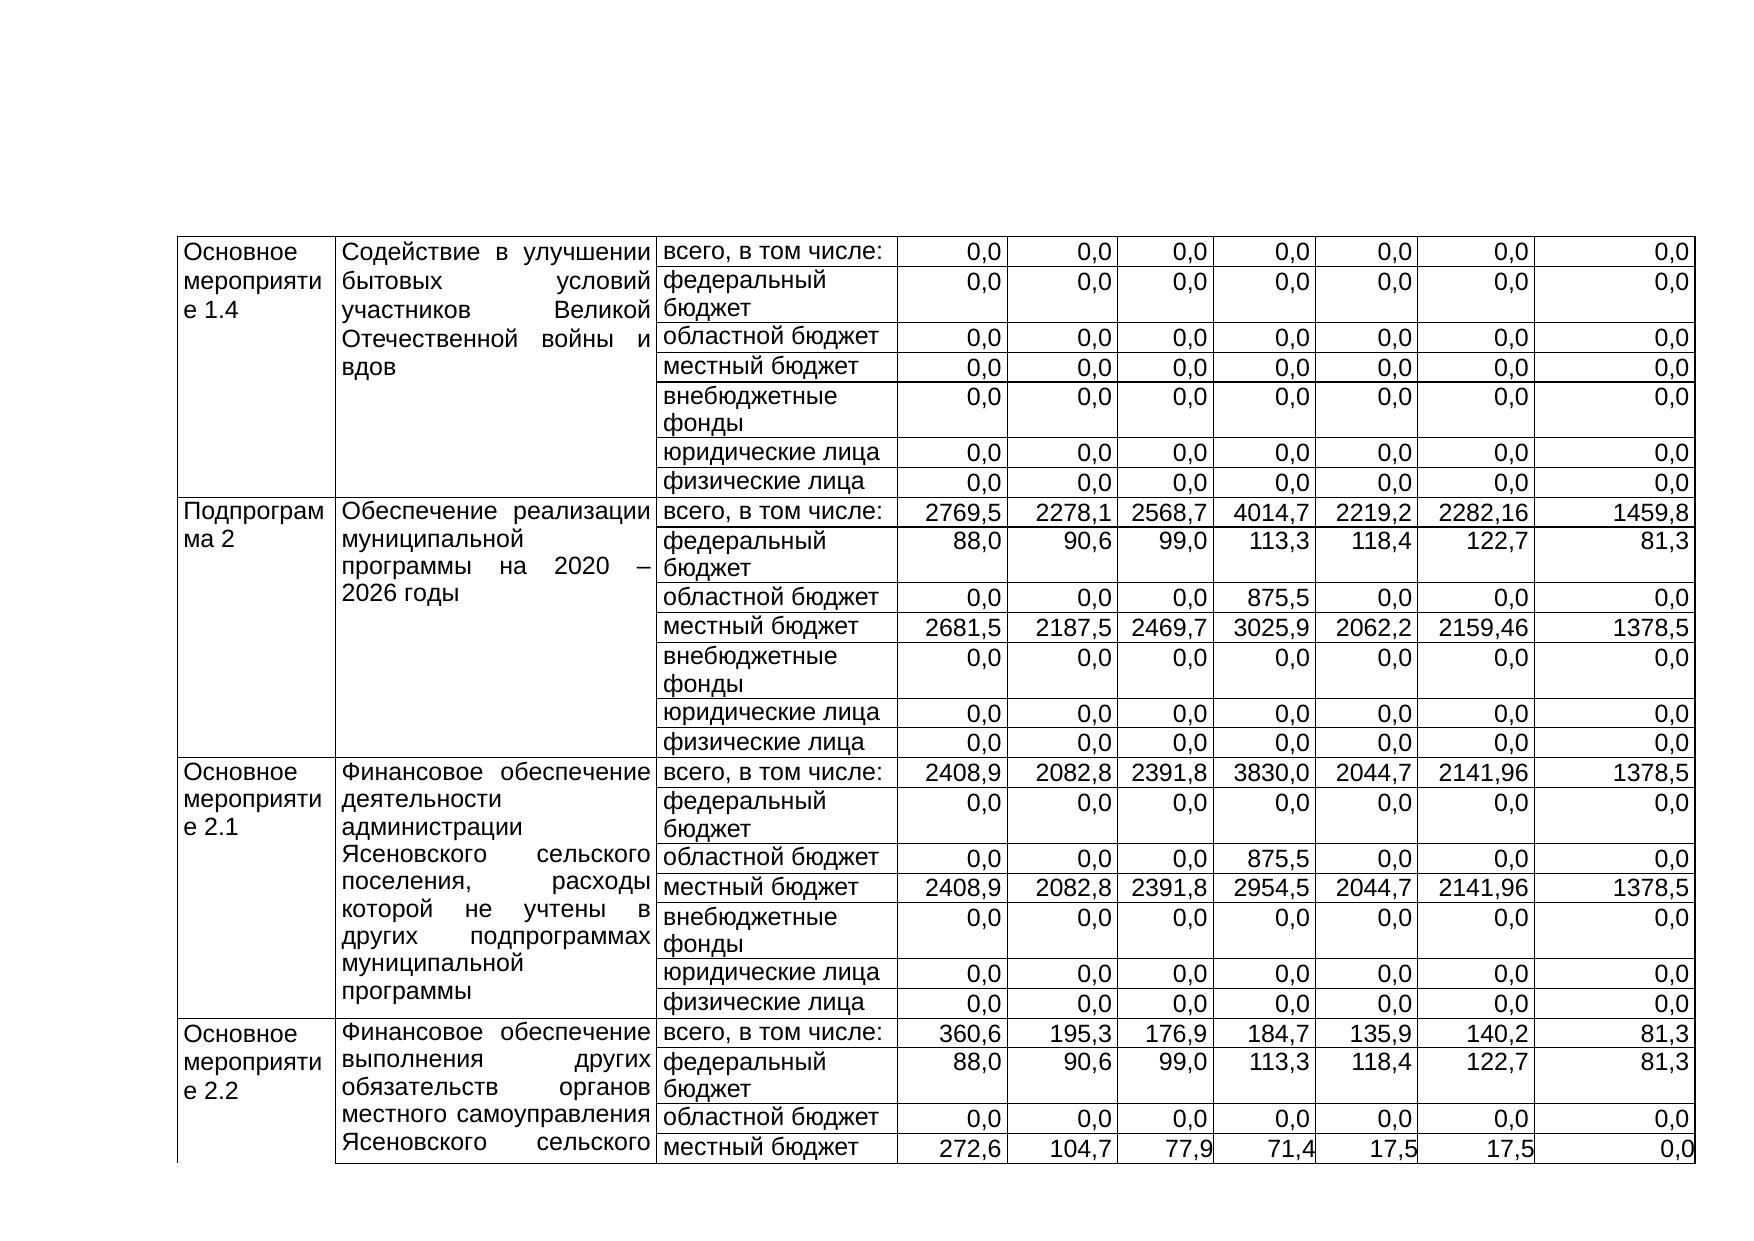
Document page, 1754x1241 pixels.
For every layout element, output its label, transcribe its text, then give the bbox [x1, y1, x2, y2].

table_cell 0,0 [1316, 844, 1417, 872]
table_cell 88,0 [898, 528, 1007, 582]
table_cell областной бюджет [657, 1104, 897, 1133]
table_cell 2681,5 [898, 613, 1007, 642]
table_cell 118,4 [1316, 528, 1417, 582]
table_cell юридические лица [657, 438, 897, 467]
table_cell 0,0 [1316, 267, 1417, 322]
table_cell 875,5 [1214, 583, 1315, 612]
table_cell 0,0 [1214, 383, 1315, 437]
table_cell 0,0 [898, 903, 1007, 958]
table_cell 0,0 [1118, 903, 1213, 958]
table_cell 0,0 [1535, 844, 1694, 872]
table_cell 99,0 [1118, 528, 1213, 582]
table_cell 0,0 [1418, 1104, 1534, 1133]
table_cell 0,0 [1316, 643, 1417, 697]
table_cell федеральный бюджет [657, 1048, 897, 1103]
table_cell 0,0 [1535, 383, 1694, 437]
table_cell 2187,5 [1008, 613, 1117, 642]
table_cell всего, в том числе: [657, 237, 897, 266]
table_cell всего, в том числе: [657, 498, 897, 526]
table_cell 0,0 [1118, 353, 1213, 381]
table_cell физические лица [657, 989, 897, 1017]
table_cell 0,0 [1316, 383, 1417, 437]
table_cell 0,0 [1118, 643, 1213, 697]
table_cell 0,0 [898, 728, 1007, 757]
table_cell 81,3 [1535, 1019, 1694, 1047]
table_cell юридические лица [657, 699, 897, 727]
table_cell 2568,7 [1118, 498, 1213, 526]
table_cell 0,0 [1008, 844, 1117, 872]
table_cell 0,0 [1008, 468, 1117, 497]
table_cell 0,0 [1316, 468, 1417, 497]
table_cell 140,2 [1418, 1019, 1534, 1047]
table_cell 0,0 [898, 323, 1007, 352]
table_cell 0,0 [1535, 583, 1694, 612]
table_cell 90,6 [1008, 528, 1117, 582]
table_cell 0,0 [1008, 323, 1117, 352]
table_cell 2219,2 [1316, 498, 1417, 526]
table_cell 113,3 [1214, 528, 1315, 582]
table_cell 2278,1 [1008, 498, 1117, 526]
table_cell Финансовое обеспечение выполнения других обязательств органов местного самоуправления Ясеновского сельского поселения, расходы которых не учтены в других подпрограммах муниципальной программы [336, 1019, 656, 1163]
table_cell 0,0 [1008, 438, 1117, 467]
table_cell 0,0 [1118, 237, 1213, 266]
table_cell 0,0 [1008, 903, 1117, 958]
table_cell 0,0 [1214, 438, 1315, 467]
table_cell 0,0 [898, 844, 1007, 872]
table_cell 0,0 [1214, 323, 1315, 352]
table_cell 2408,9 [898, 874, 1007, 902]
table_cell 2044,7 [1316, 874, 1417, 902]
table_cell 0,0 [898, 583, 1007, 612]
table_cell федеральный бюджет [657, 788, 897, 843]
table_cell 0,0 [1214, 1104, 1315, 1133]
table_cell 0,0 [898, 959, 1007, 988]
table_cell 118,4 [1316, 1048, 1417, 1103]
table_cell 0,0 [1214, 237, 1315, 266]
table_cell 71,4 [1214, 1134, 1315, 1163]
table_cell внебюджетные фонды [657, 903, 897, 958]
table_cell 0,0 [1418, 728, 1534, 757]
table_cell 2141,96 [1418, 758, 1534, 787]
table_cell 0,0 [1418, 959, 1534, 988]
table_cell 1378,5 [1535, 758, 1694, 787]
table_cell Финансовое обеспечение деятельности администрации Ясеновского сельского поселения, расходы которой не учтены в других подпрограммах муниципальной программы [336, 758, 656, 1017]
table_cell 0,0 [1418, 267, 1534, 322]
table_cell 0,0 [1008, 353, 1117, 381]
table_cell 0,0 [1214, 903, 1315, 958]
table_cell 0,0 [1214, 353, 1315, 381]
table_cell 0,0 [1118, 959, 1213, 988]
table_cell 176,9 [1118, 1019, 1213, 1047]
table_cell всего, в том числе: [657, 1019, 897, 1047]
table_cell всего, в том числе: [657, 758, 897, 787]
table_cell 17,5 [1418, 1134, 1534, 1163]
table_cell 0,0 [1008, 1104, 1117, 1133]
table_cell 1378,5 [1535, 874, 1694, 902]
table_cell 2044,7 [1316, 758, 1417, 787]
table_cell 0,0 [898, 788, 1007, 843]
table_cell 0,0 [1008, 237, 1117, 266]
table_cell 2408,9 [898, 758, 1007, 787]
table_cell 0,0 [1535, 438, 1694, 467]
table_cell Основное мероприятие 2.2 [178, 1019, 335, 1163]
table_cell 0,0 [1214, 788, 1315, 843]
table_cell 122,7 [1418, 1048, 1534, 1103]
table_cell 0,0 [1008, 989, 1117, 1017]
table_cell 0,0 [1118, 989, 1213, 1017]
table_cell 1378,5 [1535, 613, 1694, 642]
table_cell 0,0 [1418, 383, 1534, 437]
table_cell 0,0 [1214, 699, 1315, 727]
table_cell 2062,2 [1316, 613, 1417, 642]
table_cell 0,0 [1535, 903, 1694, 958]
table_cell 0,0 [1118, 323, 1213, 352]
table_cell 0,0 [1418, 643, 1534, 697]
table_cell 2954,5 [1214, 874, 1315, 902]
table_cell Содействие в улучшении бытовых условий участников Великой Отечественной войны и вдов [336, 237, 656, 497]
table_cell 0,0 [1535, 1134, 1694, 1163]
table_cell 0,0 [1535, 643, 1694, 697]
table_cell 0,0 [1418, 323, 1534, 352]
table_cell 0,0 [1118, 438, 1213, 467]
table_cell 0,0 [1214, 959, 1315, 988]
table_cell 2469,7 [1118, 613, 1213, 642]
table_cell Обеспечение реализации муниципальной программы на 2020 – 2026 годы [336, 498, 656, 757]
table_cell 0,0 [1535, 959, 1694, 988]
table_cell 195,3 [1008, 1019, 1117, 1047]
table_cell 0,0 [1418, 438, 1534, 467]
table_cell 81,3 [1535, 528, 1694, 582]
table_cell 0,0 [1418, 903, 1534, 958]
table_cell 135,9 [1316, 1019, 1417, 1047]
table_cell 0,0 [1316, 788, 1417, 843]
table_cell областной бюджет [657, 323, 897, 352]
table_cell 184,7 [1214, 1019, 1315, 1047]
table_cell 0,0 [1316, 583, 1417, 612]
table_cell 0,0 [1535, 353, 1694, 381]
table_cell 2769,5 [898, 498, 1007, 526]
table_cell 2282,16 [1418, 498, 1534, 526]
table_cell 0,0 [1316, 959, 1417, 988]
table_cell 0,0 [898, 438, 1007, 467]
table_cell 0,0 [1008, 267, 1117, 322]
table_cell 0,0 [1535, 728, 1694, 757]
table_cell 0,0 [1118, 844, 1213, 872]
table_cell 272,6 [898, 1134, 1007, 1163]
table_cell 2391,8 [1118, 874, 1213, 902]
table_cell 0,0 [1316, 353, 1417, 381]
table_cell 0,0 [1316, 438, 1417, 467]
table_cell местный бюджет [657, 353, 897, 381]
table_cell местный бюджет [657, 874, 897, 902]
table_cell 99,0 [1118, 1048, 1213, 1103]
table_cell 122,7 [1418, 528, 1534, 582]
table_cell 0,0 [1118, 728, 1213, 757]
table_cell местный бюджет [657, 613, 897, 642]
table_cell 90,6 [1008, 1048, 1117, 1103]
table_cell 0,0 [1535, 468, 1694, 497]
table_cell 0,0 [1535, 788, 1694, 843]
table_cell 875,5 [1214, 844, 1315, 872]
table_cell 0,0 [1316, 237, 1417, 266]
table_cell 0,0 [1316, 699, 1417, 727]
table_cell 4014,7 [1214, 498, 1315, 526]
table_cell 77,9 [1118, 1134, 1213, 1163]
table_cell 0,0 [1214, 267, 1315, 322]
table_cell федеральный бюджет [657, 528, 897, 582]
table_cell 17,5 [1316, 1134, 1417, 1163]
table_cell 0,0 [1418, 583, 1534, 612]
table_cell внебюджетные фонды [657, 383, 897, 437]
table_cell 2082,8 [1008, 758, 1117, 787]
table_cell 0,0 [1535, 699, 1694, 727]
table_cell 0,0 [1418, 989, 1534, 1017]
table_cell 2082,8 [1008, 874, 1117, 902]
table_cell 0,0 [898, 267, 1007, 322]
table_cell 0,0 [1535, 323, 1694, 352]
table_cell 0,0 [898, 353, 1007, 381]
table_cell 0,0 [1008, 383, 1117, 437]
table_cell 0,0 [1118, 1104, 1213, 1133]
table_cell 0,0 [1214, 643, 1315, 697]
table_cell 360,6 [898, 1019, 1007, 1047]
table_cell 0,0 [1418, 353, 1534, 381]
table_cell 0,0 [1418, 788, 1534, 843]
table_cell 113,3 [1214, 1048, 1315, 1103]
table_cell 0,0 [1316, 903, 1417, 958]
table_cell Основное мероприятие 1.4 [178, 237, 335, 497]
table_cell 0,0 [1535, 989, 1694, 1017]
table_cell 3025,9 [1214, 613, 1315, 642]
table_cell 104,7 [1008, 1134, 1117, 1163]
table_cell Основное мероприятие 2.1 [178, 758, 335, 1017]
table_cell 0,0 [1118, 468, 1213, 497]
table_cell 0,0 [1118, 788, 1213, 843]
table_cell областной бюджет [657, 844, 897, 872]
table_cell физические лица [657, 728, 897, 757]
table_cell федеральный бюджет [657, 267, 897, 322]
table_cell 0,0 [898, 699, 1007, 727]
table_cell местный бюджет [657, 1134, 897, 1163]
table_cell 0,0 [1535, 237, 1694, 266]
table_cell областной бюджет [657, 583, 897, 612]
table_cell 88,0 [898, 1048, 1007, 1103]
table_cell 0,0 [1316, 1104, 1417, 1133]
table_cell 0,0 [1316, 989, 1417, 1017]
table_cell 0,0 [1008, 643, 1117, 697]
table_cell 0,0 [898, 989, 1007, 1017]
table_cell 0,0 [898, 383, 1007, 437]
table_cell 2159,46 [1418, 613, 1534, 642]
table_cell физические лица [657, 468, 897, 497]
table_cell 0,0 [1118, 267, 1213, 322]
table_cell 0,0 [1008, 583, 1117, 612]
table_cell 0,0 [1214, 728, 1315, 757]
table_cell 0,0 [1214, 468, 1315, 497]
table_cell 0,0 [1316, 323, 1417, 352]
table_cell Подпрограмма 2 [178, 498, 335, 757]
table_cell 0,0 [1535, 1104, 1694, 1133]
table_cell 0,0 [1008, 728, 1117, 757]
table_cell 0,0 [1535, 267, 1694, 322]
table_cell 0,0 [1316, 728, 1417, 757]
table_cell 1459,8 [1535, 498, 1694, 526]
table_cell 0,0 [1418, 844, 1534, 872]
table_cell 2141,96 [1418, 874, 1534, 902]
table_cell 0,0 [898, 643, 1007, 697]
table_cell 0,0 [1418, 237, 1534, 266]
table_cell 0,0 [1008, 959, 1117, 988]
table_cell 3830,0 [1214, 758, 1315, 787]
table_cell 0,0 [1418, 468, 1534, 497]
table_cell 0,0 [898, 1104, 1007, 1133]
table_cell юридические лица [657, 959, 897, 988]
table_cell внебюджетные фонды [657, 643, 897, 697]
table_cell 0,0 [1214, 989, 1315, 1017]
table_cell 0,0 [1118, 699, 1213, 727]
table_cell 0,0 [1118, 383, 1213, 437]
table_cell 0,0 [1418, 699, 1534, 727]
table_cell 0,0 [1008, 699, 1117, 727]
table_cell 0,0 [1118, 583, 1213, 612]
table_cell 0,0 [898, 237, 1007, 266]
table_cell 0,0 [898, 468, 1007, 497]
table_cell 81,3 [1535, 1048, 1694, 1103]
table_cell 2391,8 [1118, 758, 1213, 787]
table_cell 0,0 [1008, 788, 1117, 843]
